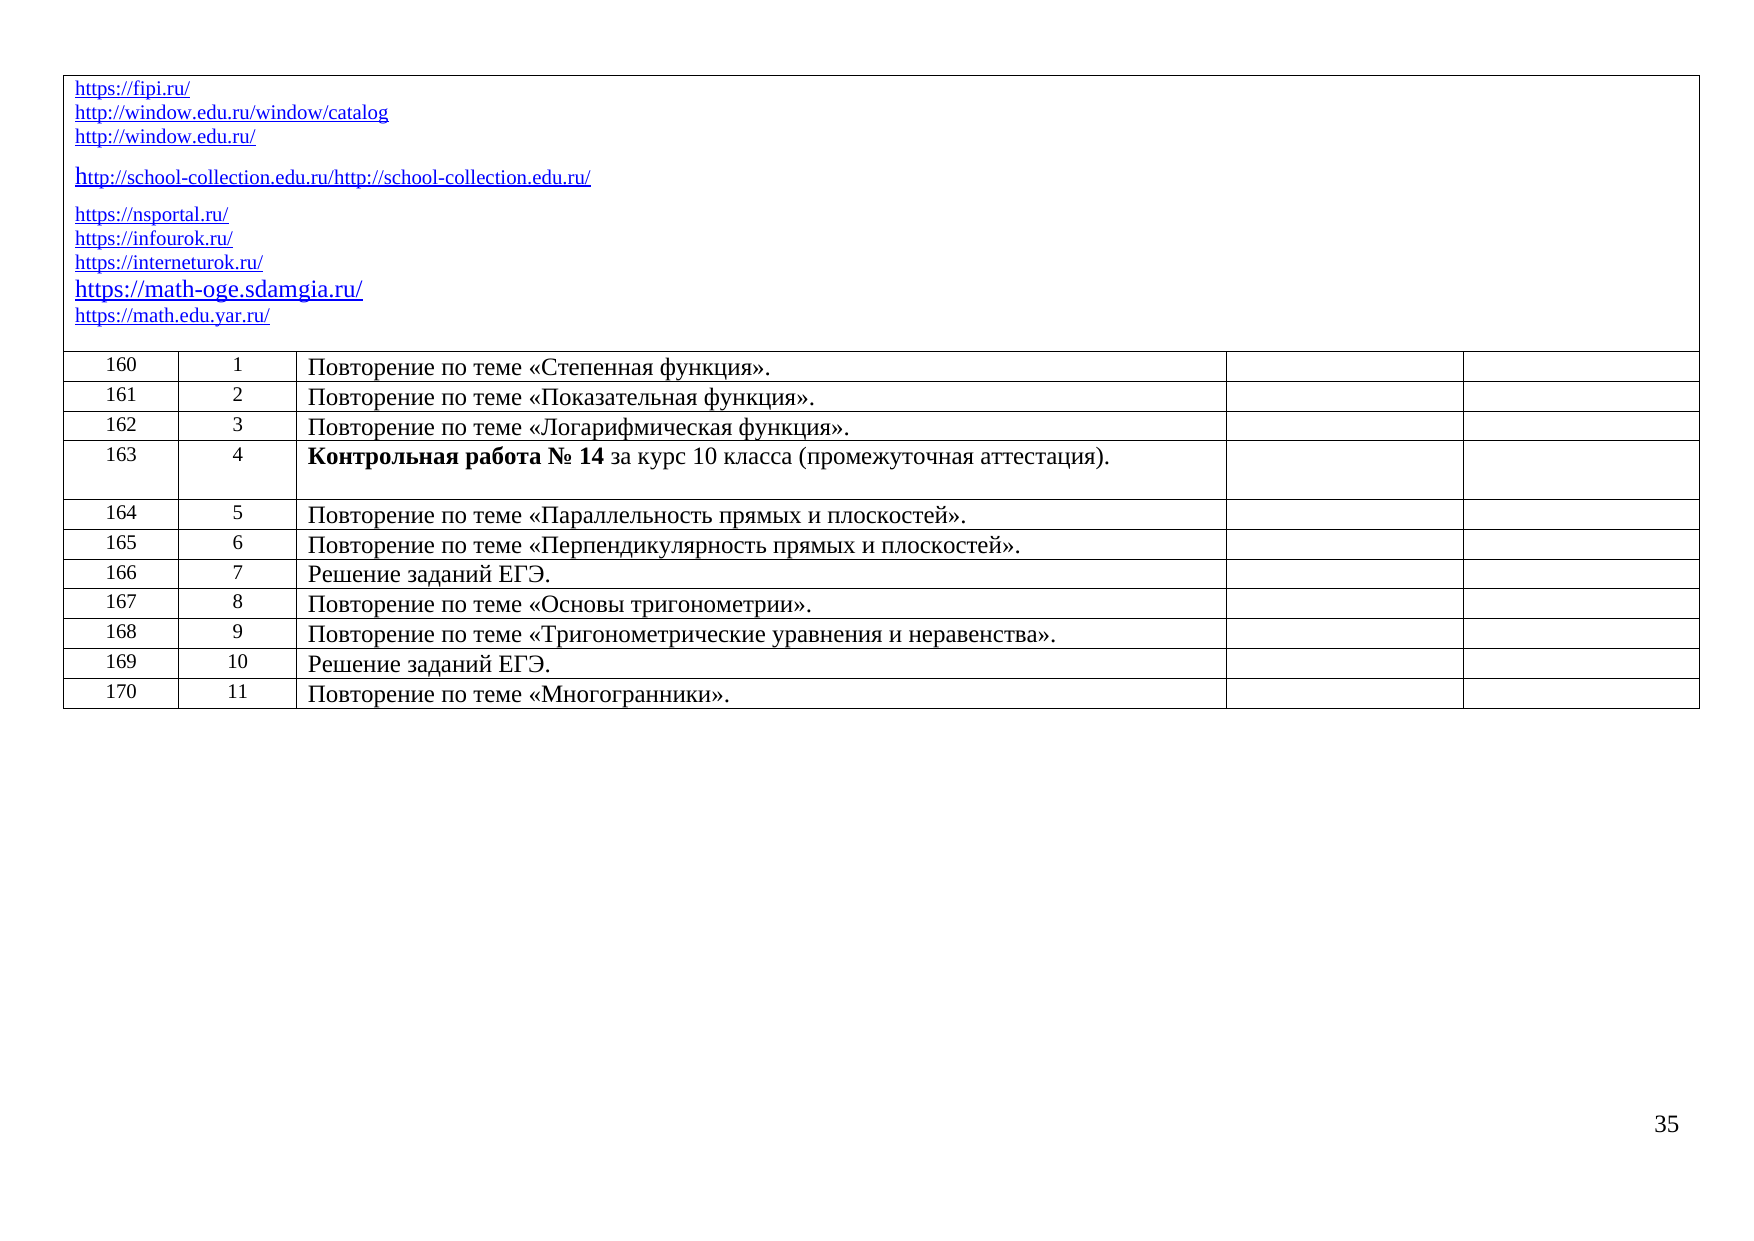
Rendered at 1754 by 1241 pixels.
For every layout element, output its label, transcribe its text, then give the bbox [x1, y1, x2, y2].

table_cell 5 [179, 500, 296, 529]
table_cell [1227, 560, 1463, 588]
table_cell 11 [179, 679, 296, 707]
table_cell Повторение по теме «Параллельность прямых и плоскостей». [297, 500, 1226, 529]
table_cell 161 [64, 382, 178, 411]
table_cell [1227, 679, 1463, 707]
table_cell [1464, 500, 1699, 529]
table_cell 2 [179, 382, 296, 411]
table_cell 1 [179, 352, 296, 381]
table_cell [1464, 412, 1699, 440]
table_cell [1464, 589, 1699, 618]
table_cell 4 [179, 441, 296, 499]
table_cell [1464, 530, 1699, 558]
table_cell Повторение по теме «Основы тригонометрии». [297, 589, 1226, 618]
table_cell Повторение по теме «Показательная функция». [297, 382, 1226, 411]
table_cell [1464, 352, 1699, 381]
table_cell 9 [179, 619, 296, 648]
table_cell [1464, 382, 1699, 411]
table_cell 167 [64, 589, 178, 618]
table_cell 170 [64, 679, 178, 707]
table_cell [64, 76, 1699, 351]
table_cell [1227, 619, 1463, 648]
table_cell 3 [179, 412, 296, 440]
table_cell Повторение по теме «Тригонометрические уравнения и неравенства». [297, 619, 1226, 648]
table_cell [1227, 352, 1463, 381]
table_cell Повторение по теме «Степенная функция». [297, 352, 1226, 381]
table_cell [1227, 649, 1463, 678]
table_cell [1227, 500, 1463, 529]
table_cell [1227, 412, 1463, 440]
table_cell 166 [64, 560, 178, 588]
table_cell [1227, 382, 1463, 411]
table_cell 162 [64, 412, 178, 440]
table_cell [1227, 530, 1463, 558]
table_cell [1227, 441, 1463, 499]
table_cell Повторение по теме «Многогранники». [297, 679, 1226, 707]
table_cell 8 [179, 589, 296, 618]
table_cell 165 [64, 530, 178, 558]
table_cell 163 [64, 441, 178, 499]
table_cell 168 [64, 619, 178, 648]
table_cell 164 [64, 500, 178, 529]
table_cell 160 [64, 352, 178, 381]
table_cell [1464, 441, 1699, 499]
table_cell Контрольная работа № 14 за курс 10 класса (промежуточная аттестация). [297, 441, 1226, 499]
table_cell [1464, 619, 1699, 648]
table_cell 169 [64, 649, 178, 678]
table_cell 7 [179, 560, 296, 588]
table_cell [1464, 679, 1699, 707]
table_cell 6 [179, 530, 296, 558]
table_cell Решение заданий ЕГЭ. [297, 649, 1226, 678]
table_cell [1464, 560, 1699, 588]
table_cell Повторение по теме «Перпендикулярность прямых и плоскостей». [297, 530, 1226, 558]
table_cell [1464, 649, 1699, 678]
table_cell Повторение по теме «Логарифмическая функция». [297, 412, 1226, 440]
table_cell Решение заданий ЕГЭ. [297, 560, 1226, 588]
table_cell [1227, 589, 1463, 618]
table_cell 10 [179, 649, 296, 678]
